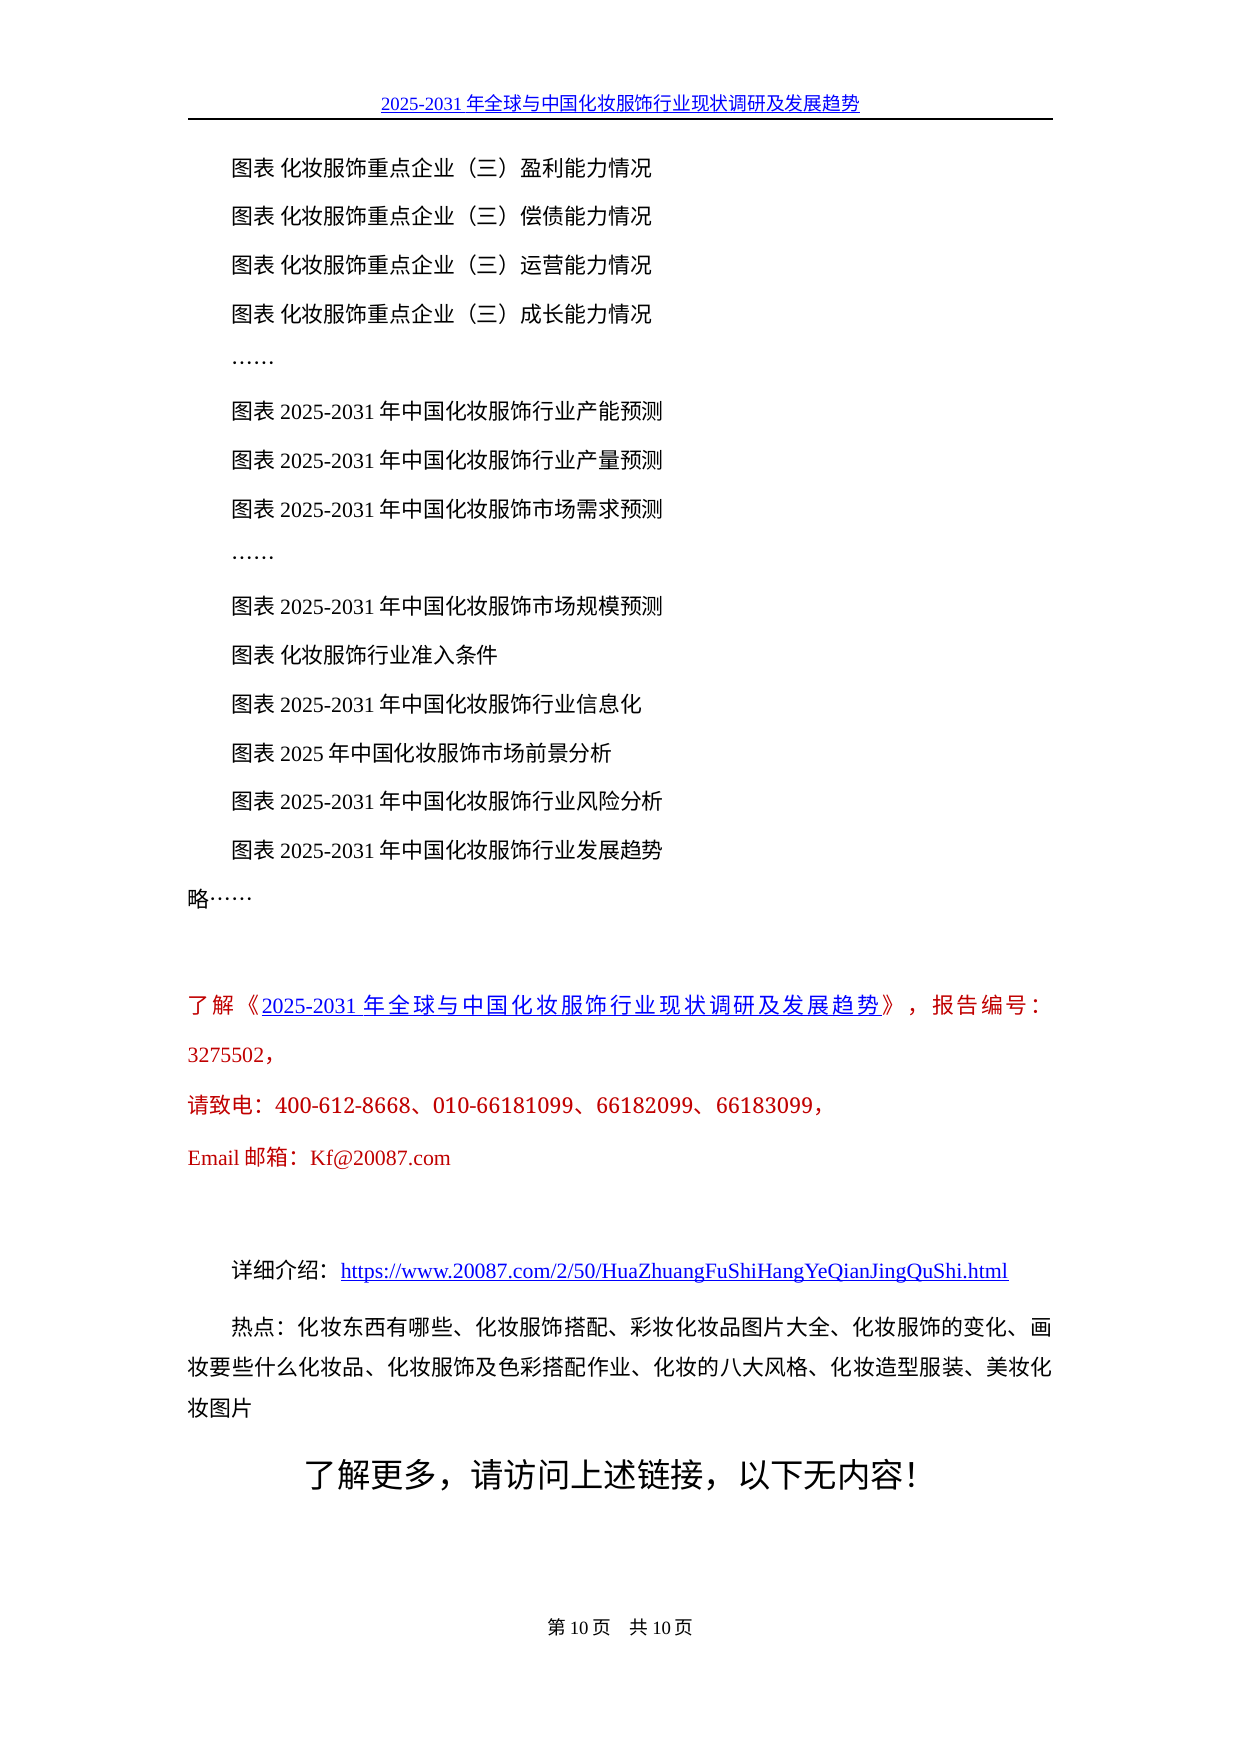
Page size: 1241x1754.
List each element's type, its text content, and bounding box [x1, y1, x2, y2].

text 热点：化妆东西有哪些、化妆服饰搭配、彩妆化妆品图片大全、化妆服饰的变化、画妆要些什么化妆品、化妆服饰及色彩搭配作业、化妆的八大风格、化妆造型服装、美妆化妆图片 [187, 1309, 1053, 1423]
text Email邮箱：Kf@20087.com [187, 1140, 1053, 1172]
text 请致电：400-612-8668、010-66181099、66182099、66183099， [187, 1088, 1053, 1121]
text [187, 150, 1053, 914]
title 了解更多，请访问上述链接，以下无内容！ [187, 1441, 1053, 1506]
text 了解《2025-2031年全球与中国化妆服饰行业现状调研及发展趋势》，报告编号：3275502， [187, 988, 1053, 1069]
text 详细介绍：https://www.20087.com/2/50/HuaZhuangFuShiHangYeQianJingQuShi.html [187, 1253, 1053, 1285]
